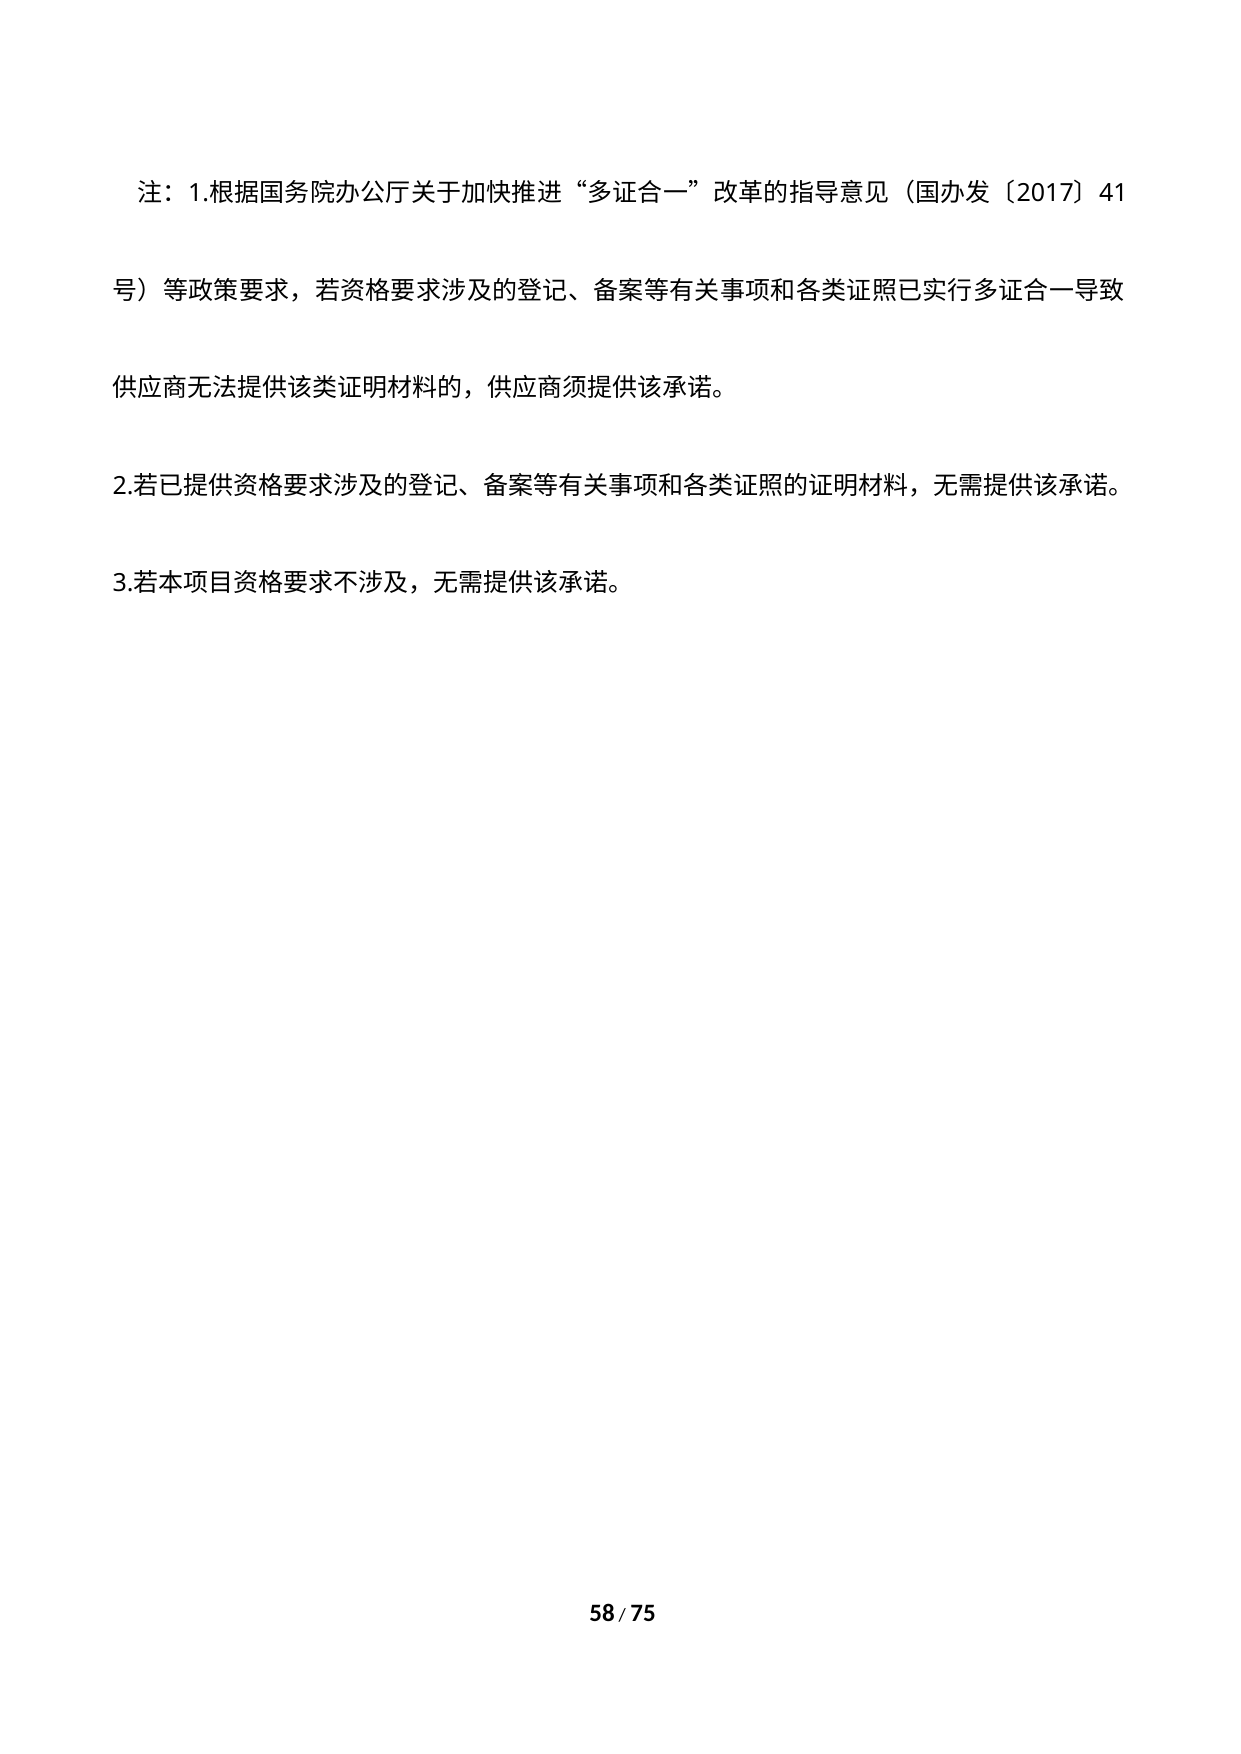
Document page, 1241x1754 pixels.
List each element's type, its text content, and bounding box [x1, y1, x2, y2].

text 注：1.根据国务院办公厅关于加快推进“多证合一”改革的指导意见（国办发〔2017〕41号）等政策要求，若资格要求涉及的登记、备案等有关事项和各类证照已实行多证合一导致供应商无法提供该类证明材料的，供应商须提供该承诺。 2.若已提供资格要求涉及的登记、备案等有关事项和各类证照的证明材料，无需提供该承诺。 3.若本项目资格要求不涉及，无需提供该承诺。 [112, 158, 1128, 613]
